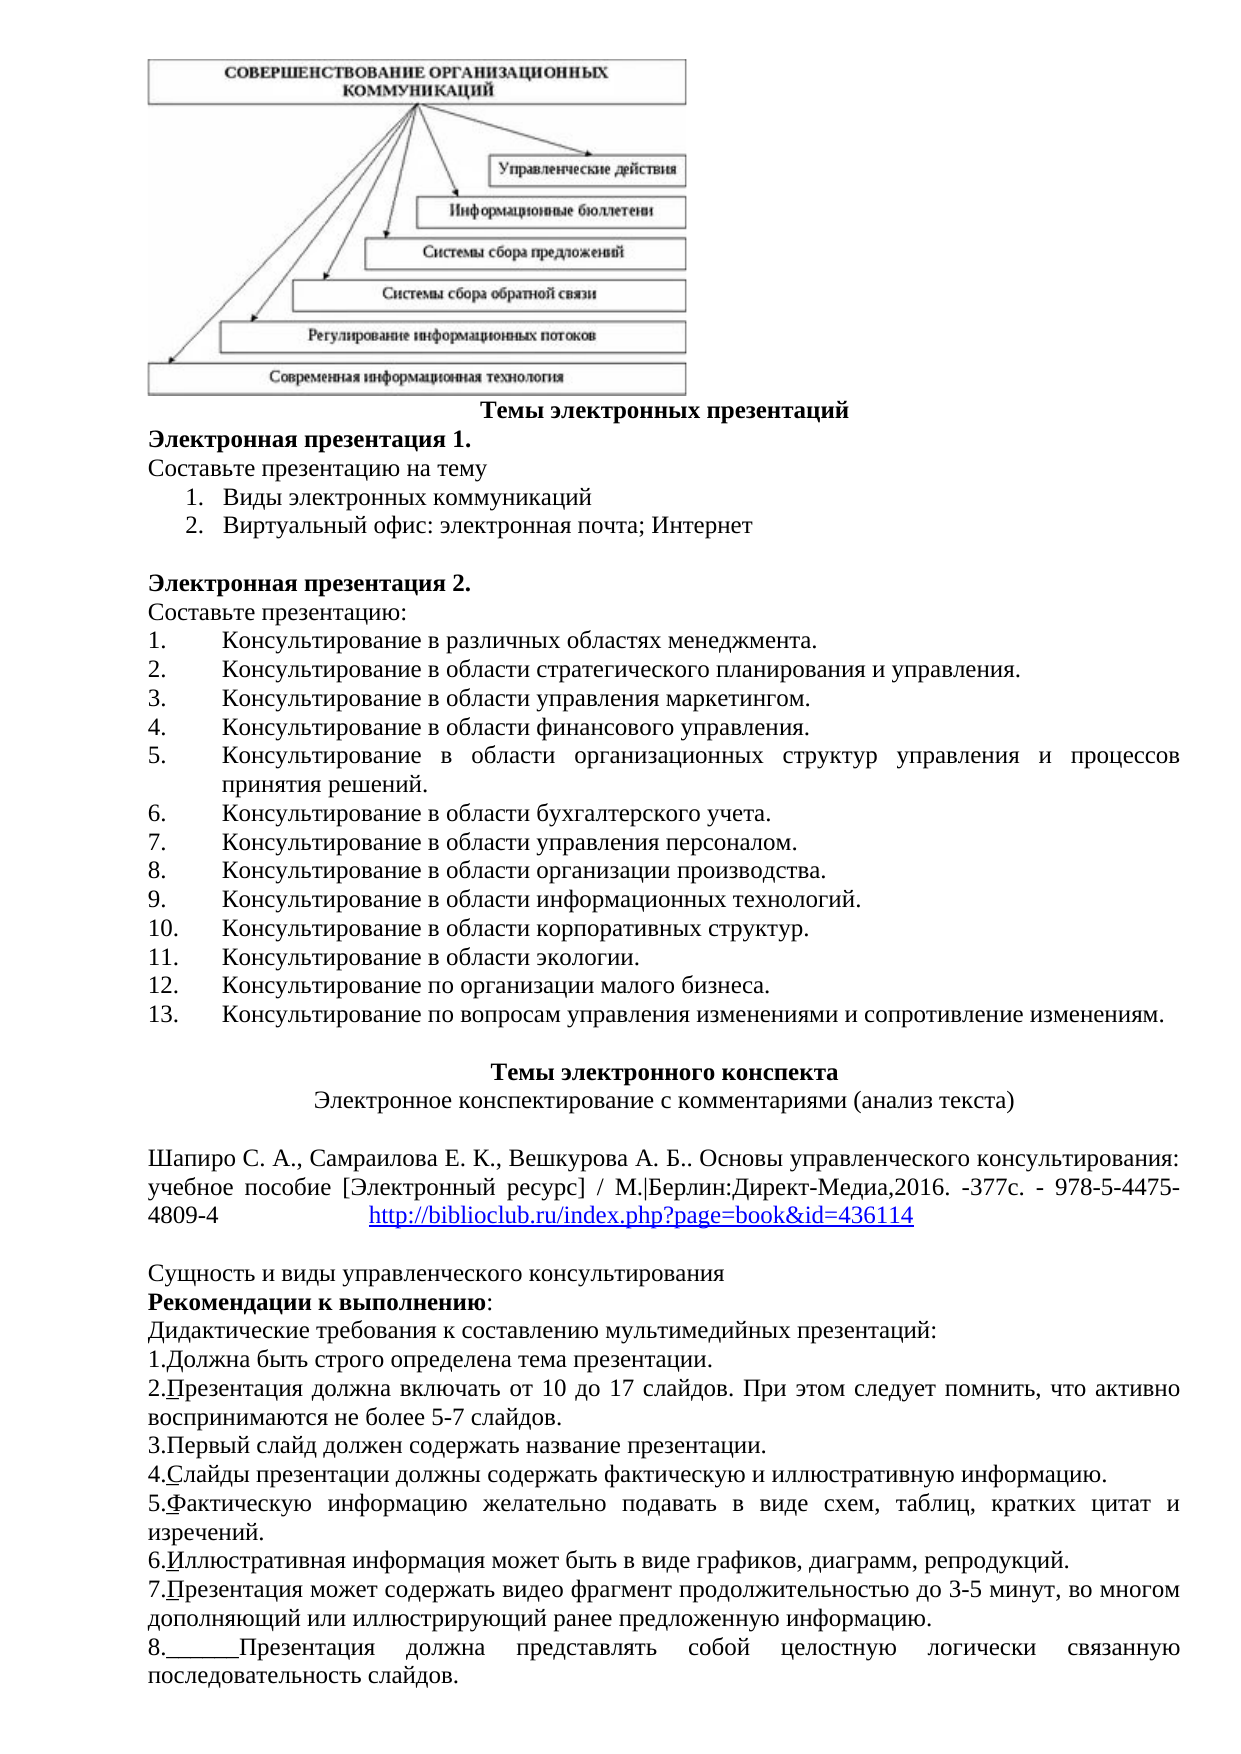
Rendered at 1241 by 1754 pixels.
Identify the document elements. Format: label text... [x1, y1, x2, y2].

text Сущность и виды управленческого консультирования [148, 1258, 1181, 1287]
picture [147, 59, 687, 396]
text Темы электронного конспекта [148, 1057, 1181, 1085]
list Виртуальный офис: электронная почта; Интернет [185, 510, 1181, 539]
list Консультирование в области корпоративных структур. [148, 913, 1181, 942]
list Консультирование по организации малого бизнеса. [148, 970, 1181, 999]
list Консультирование в области управления маркетингом. [148, 683, 1181, 712]
text Электронное конспектирование с комментариями (анализ текста) [148, 1085, 1181, 1114]
text Электронная презентация 1. [148, 424, 1181, 453]
text Рекомендации к выполнению: [148, 1287, 1181, 1315]
list Консультирование в различных областях менеджмента. [148, 625, 1181, 654]
text 6. Иллюстративная информация может быть в виде графиков, диаграмм, репродукций. [148, 1545, 1181, 1574]
text 8. Презентация должна представлять собой целостную логически связанную последовательность слайдов. [148, 1632, 1181, 1689]
list Консультирование в области бухгалтерского учета. [148, 798, 1181, 827]
text 4. Слайды презентации должны содержать фактическую и иллюстративную информацию. [148, 1459, 1181, 1488]
list Консультирование в области стратегического планирования и управления. [148, 654, 1181, 683]
text Шапиро С. А., Самраилова Е. К., Вешкурова А. Б.. Основы управленческого консультирования: учебное пособие [Электронный ресурс] / М.|Берлин:Директ-Медиа,2016. -377с. - 978-5-4475-4809-4 http://biblioclub.ru/index.php?page=book&id=436114 [148, 1143, 1181, 1229]
text Составьте презентацию на тему [148, 453, 1181, 482]
list Консультирование в области информационных технологий. [148, 884, 1181, 913]
list Консультирование в области управления персоналом. [148, 827, 1181, 855]
list Консультирование в области финансового управления. [148, 712, 1181, 740]
list Консультирование в области организационных структур управления и процессов принятия решений. [148, 740, 1181, 798]
text 1.Должна быть строго определена тема презентации. [148, 1344, 1181, 1373]
list Консультирование в области экологии. [148, 942, 1181, 970]
text 7. Презентация может содержать видео фрагмент продолжительностью до 3-5 минут, во многом дополняющий или иллюстрирующий ранее предложенную информацию. [148, 1574, 1181, 1632]
text Составьте презентацию: [148, 597, 1181, 625]
text 3.Первый слайд должен содержать название презентации. [148, 1430, 1181, 1459]
list Консультирование по вопросам управления изменениями и сопротивление изменениям. [148, 999, 1181, 1028]
text 2. Презентация должна включать от 10 до 17 слайдов. При этом следует помнить, что активно воспринимаются не более 5-7 слайдов. [148, 1373, 1181, 1430]
text Темы электронных презентаций [148, 395, 1181, 424]
text 5. Фактическую информацию желательно подавать в виде схем, таблиц, кратких цитат и изречений. [148, 1488, 1181, 1545]
text Дидактические требования к составлению мультимедийных презентаций: [148, 1315, 1181, 1344]
text Электронная презентация 2. [148, 568, 1181, 597]
list Виды электронных коммуникаций [185, 482, 1181, 510]
list Консультирование в области организации производства. [148, 855, 1181, 884]
